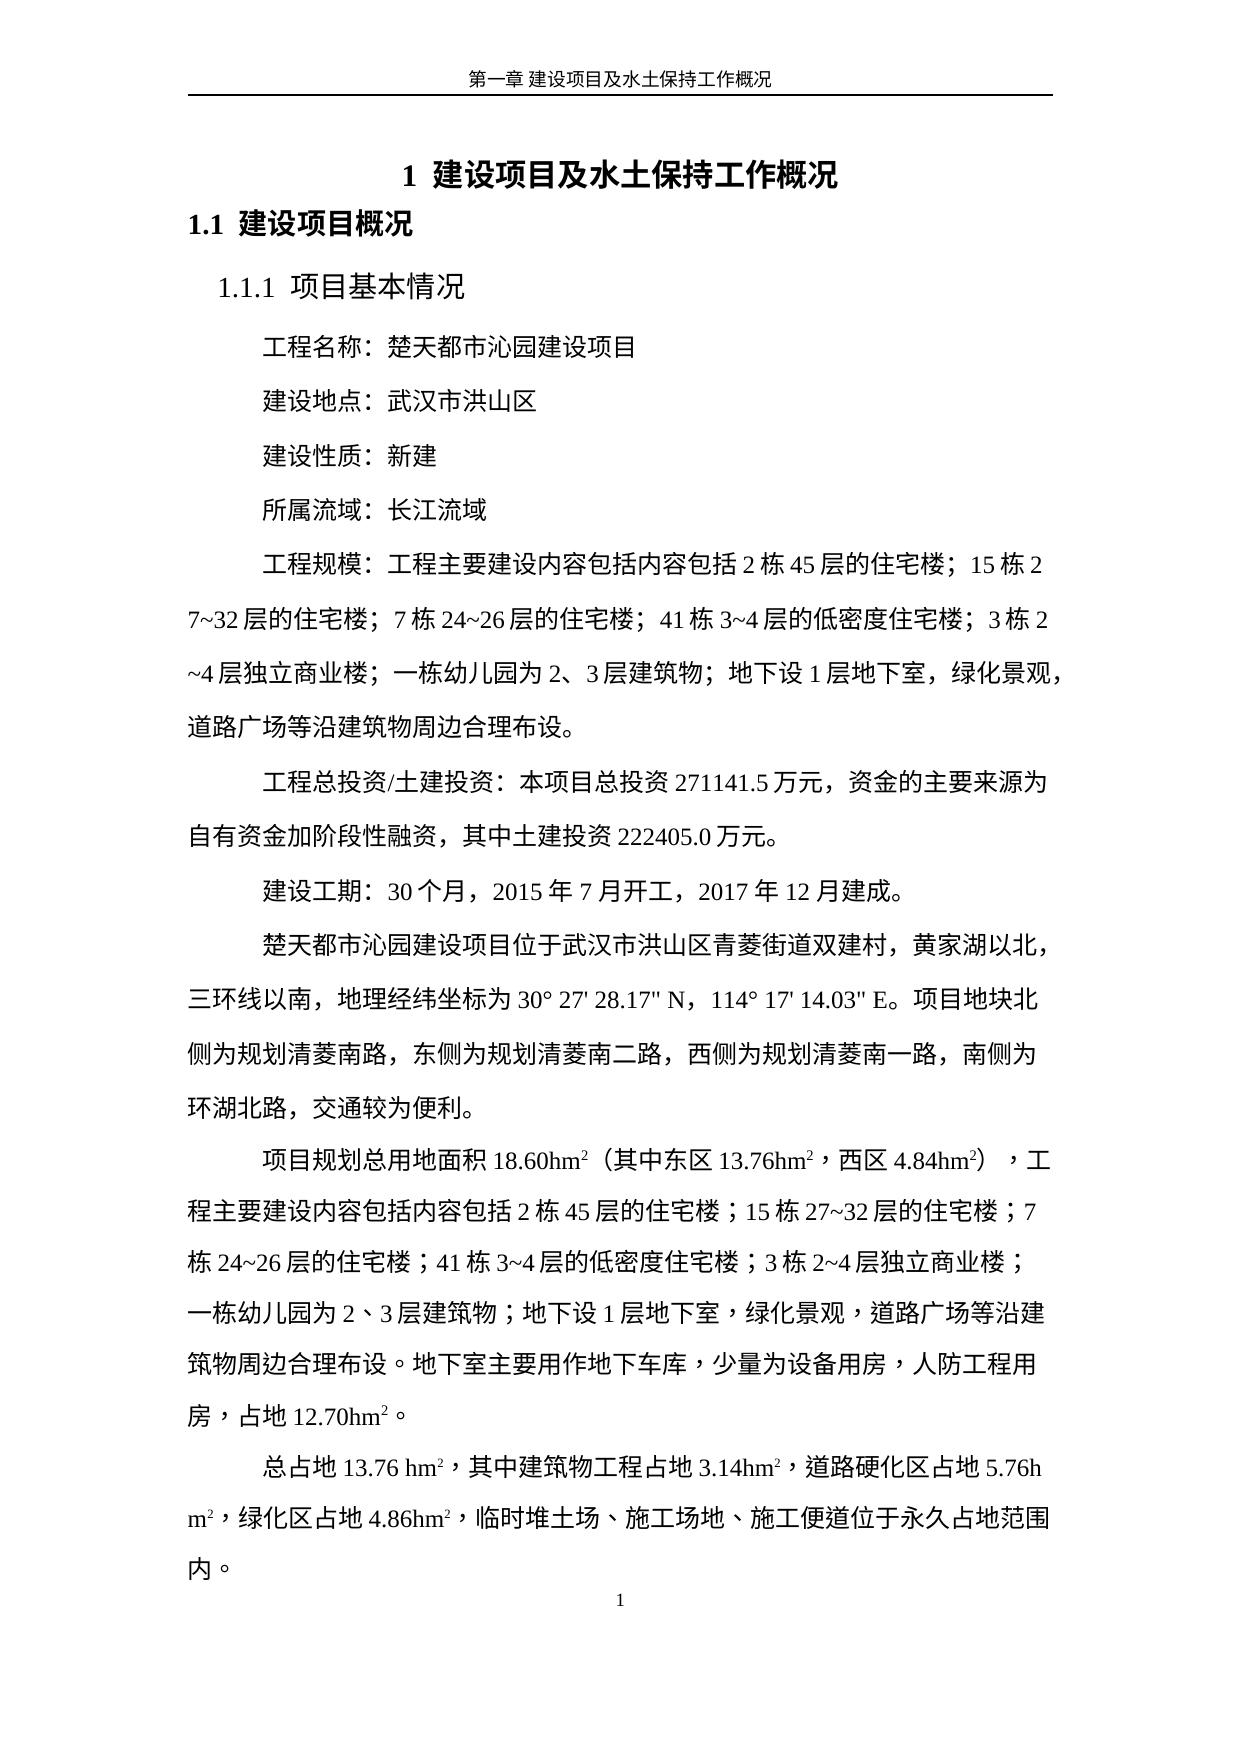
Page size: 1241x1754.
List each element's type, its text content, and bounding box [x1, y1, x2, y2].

subtitle 1.1 建设项目概况 [187, 200, 1053, 243]
text 总占地13.76 hm2，其中建筑物工程占地3.14hm2，道路硬化区占地5.76hm2，绿化区占地4.86hm2，临时堆土场、施工场地、施工便道位于永久占地范围内。 [187, 1449, 1053, 1585]
text 建设工期：30个月，2015 年 7 月开工，2017 年 12 月建成。 [187, 871, 1053, 907]
subtitle 1.1.1 项目基本情况 [217, 264, 1053, 306]
text 工程名称：楚天都市沁园建设项目 [187, 327, 1053, 363]
subtitle 1 建设项目及水土保持工作概况 [187, 150, 1053, 195]
text 工程总投资/土建投资：本项目总投资271141.5万元，资金的主要来源为自有资金加阶段性融资，其中土建投资222405.0万元。 [187, 762, 1053, 853]
text 工程规模：工程主要建设内容包括内容包括2栋45层的住宅楼；15栋27~32层的住宅楼；7栋24~26层的住宅楼；41栋3~4层的低密度住宅楼；3栋2~4层独立商业楼；一栋幼儿园为2、3层建筑物；地下设1层地下室，绿化景观，道路广场等沿建筑物周边合理布设。 [187, 545, 1053, 744]
text 建设性质：新建 [187, 436, 1053, 472]
text 所属流域：长江流域 [187, 490, 1053, 527]
text 楚天都市沁园建设项目位于武汉市洪山区青菱街道双建村，黄家湖以北，三环线以南，地理经纬坐标为30° 27' 28.17" N，114° 17' 14.03" E。项目地块北侧为规划清菱南路，东侧为规划清菱南二路，西侧为规划清菱南一路，南侧为环湖北路，交通较为便利。 [187, 925, 1053, 1125]
text 项目规划总用地面积18.60hm2（其中东区13.76hm2，西区4.84hm2），工程主要建设内容包括内容包括2栋45层的住宅楼；15栋27~32层的住宅楼；7栋24~26层的住宅楼；41栋3~4层的低密度住宅楼；3栋2~4层独立商业楼；一栋幼儿园为2、3层建筑物；地下设1层地下室，绿化景观，道路广场等沿建筑物周边合理布设。地下室主要用作地下车库，少量为设备用房，人防工程用房，占地12.70hm2。 [187, 1143, 1053, 1432]
text 建设地点：武汉市洪山区 [187, 382, 1053, 418]
